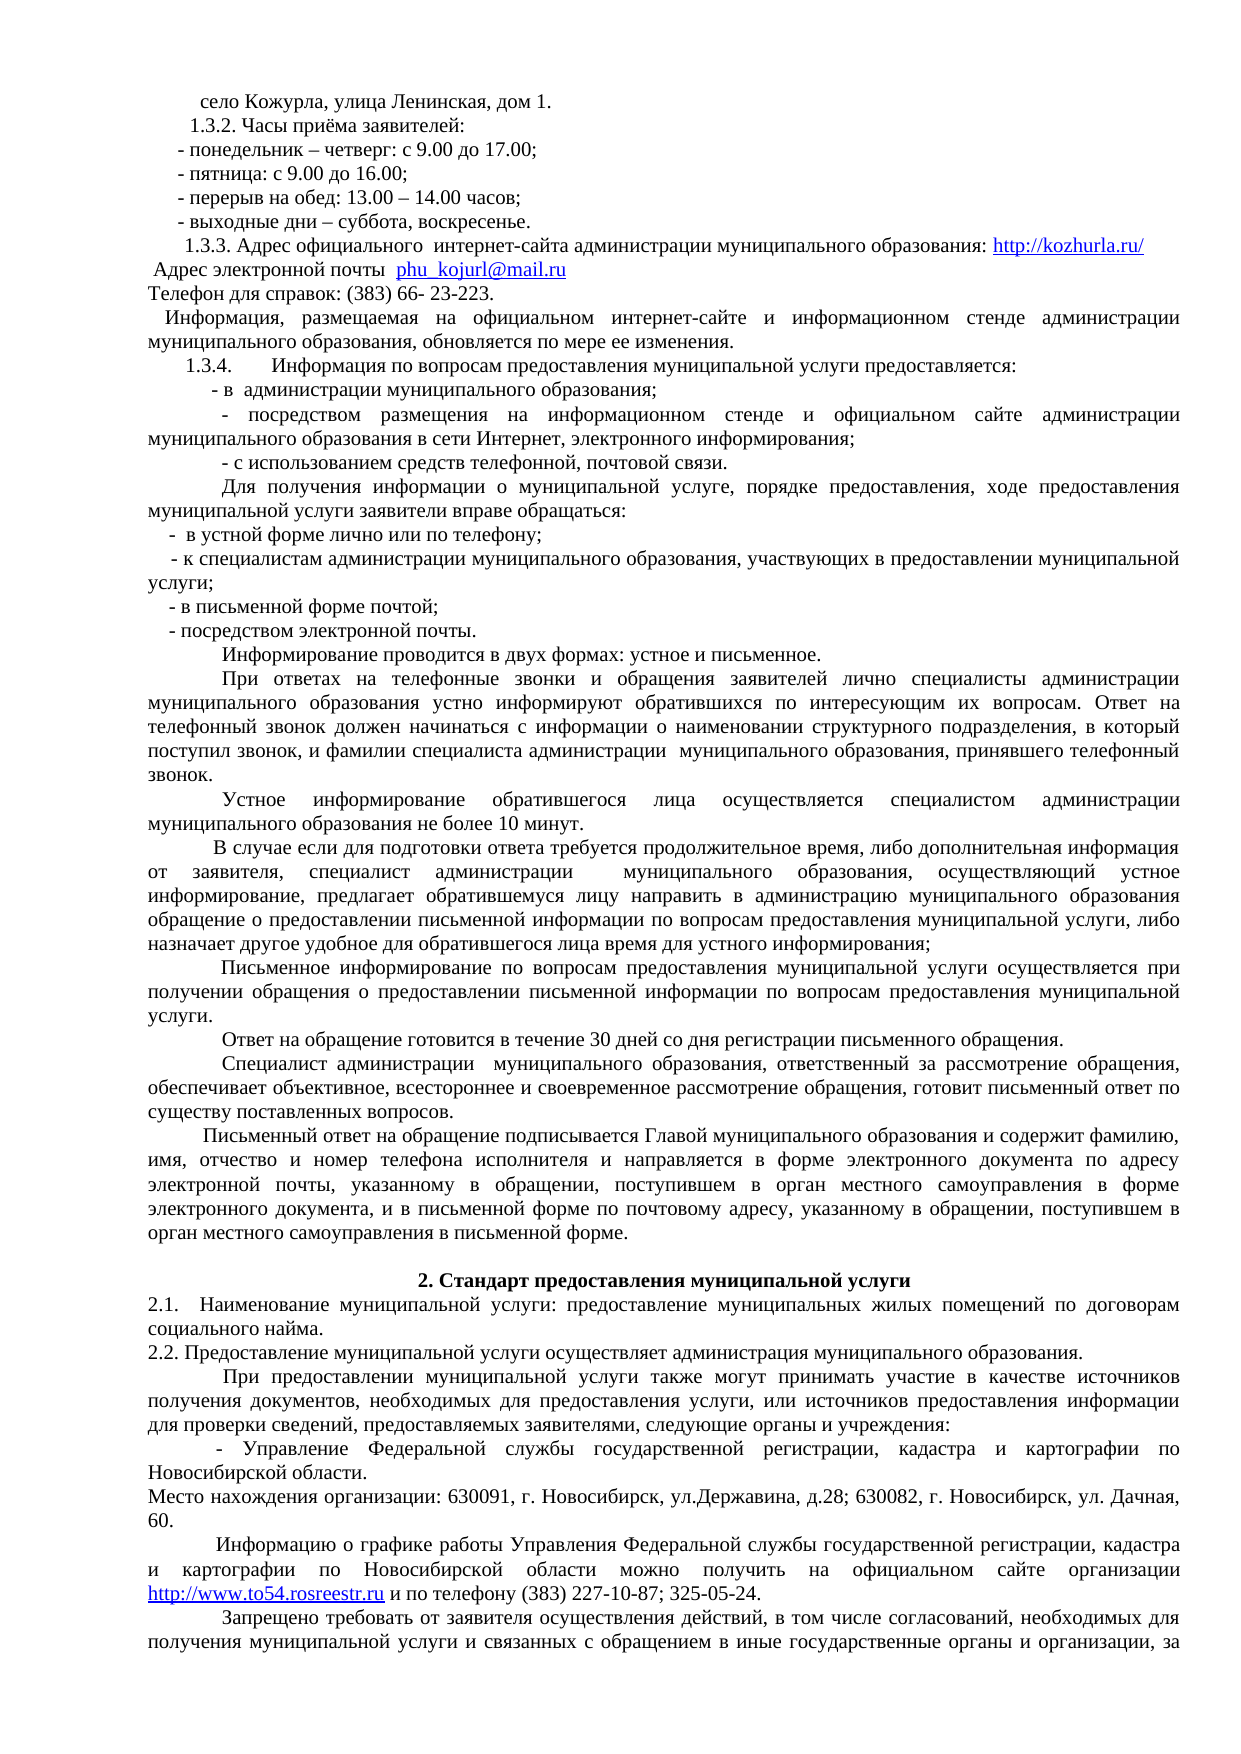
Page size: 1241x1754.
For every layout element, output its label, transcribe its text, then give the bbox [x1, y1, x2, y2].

text 1.3.2. Часы приёма заявителей: [148, 113, 1181, 137]
text Устное информирование обратившегося лица осуществляется специалистом администрации муниципального образования не более 10 минут. [148, 786, 1181, 834]
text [148, 1604, 1181, 1653]
text При ответах на телефонные звонки и обращения заявителей лично специалисты администрации муниципального образования устно информируют обратившихся по интересующим их вопросам. Ответ на телефонный звонок должен начинаться с информации о наименовании структурного подразделения, в который поступил звонок, и фамилии специалиста администрации муниципального образования, принявшего телефонный звонок. [148, 666, 1181, 786]
text - перерыв на обед: 13.00 – 14.00 часов; [148, 185, 1181, 209]
text Адрес электронной почты phu_kojurl@mail.ru [148, 257, 1181, 281]
text Телефон для справок: (383) 66- 23-223. [148, 281, 1181, 305]
text Место нахождения организации: . Новосибирск, ул.Державина, д.28; . Новосибирск, ул. Дачная, 60. [148, 1484, 1181, 1532]
text - пятница: с 9.00 до 16.00; [148, 161, 1181, 185]
list Информация по вопросам предоставления муниципальной услуги предоставляется: [185, 353, 1181, 377]
text В случае если для подготовки ответа требуется продолжительное время, либо дополнительная информация от заявителя, специалист администрации муниципального образования, осуществляющий устное информирование, предлагает обратившемуся лицу направить в администрацию муниципального образования обращение о предоставлении письменной информации по вопросам предоставления муниципальной услуги, либо назначает другое удобное для обратившегося лица время для устного информирования; [148, 834, 1181, 955]
text При предоставлении муниципальной услуги также могут принимать участие в качестве источников получения документов, необходимых для предоставления услуги, или источников предоставления информации для проверки сведений, предоставляемых заявителями, следующие органы и учреждения: [148, 1364, 1181, 1436]
text - в администрации муниципального образования; [185, 377, 1181, 401]
text 2.2. Предоставление муниципальной услуги осуществляет администрация муниципального образования. [148, 1340, 1181, 1364]
text Информирование проводится в двух формах: устное и письменное. [148, 642, 1181, 666]
text - в устной форме лично или по телефону; [148, 522, 1181, 546]
text - Управление Федеральной службы государственной регистрации, кадастра и картографии по Новосибирской области. [148, 1436, 1181, 1484]
text Информация, размещаемая на официальном интернет-сайте и информационном стенде администрации муниципального образования, обновляется по мере ее изменения. [148, 305, 1181, 353]
text Информацию о графике работы Управления Федеральной службы государственной регистрации, кадастра и картографии по Новосибирской области можно получить на официальном сайте организации http://www.to54.rosreestr.ru и по телефону (383) 227-10-87; 325-05-24. [148, 1532, 1181, 1604]
text 2.1. Наименование муниципальной услуги: предоставление муниципальных жилых помещений по договорам социального найма. [148, 1292, 1181, 1340]
text - посредством электронной почты. [148, 618, 1181, 642]
text - с использованием средств телефонной, почтовой связи. [148, 449, 1181, 474]
text Специалист администрации муниципального образования, ответственный за рассмотрение обращения, обеспечивает объективное, всестороннее и своевременное рассмотрение обращения, готовит письменный ответ по существу поставленных вопросов. [148, 1051, 1181, 1123]
text 2. Стандарт предоставления муниципальной услуги [148, 1268, 1181, 1292]
text - к специалистам администрации муниципального образования, участвующих в предоставлении муниципальной услуги; [148, 546, 1181, 594]
text Ответ на обращение готовится в течение 30 дней со дня регистрации письменного обращения. [148, 1027, 1181, 1051]
text Письменное информирование по вопросам предоставления муниципальной услуги осуществляется при получении обращения о предоставлении письменной информации по вопросам предоставления муниципальной услуги. [148, 955, 1181, 1027]
text 1.3.3. Адрес официального интернет-сайта администрации муниципального образования: http://kozhurla.ru/ [148, 233, 1181, 257]
text - посредством размещения на информационном стенде и официальном сайте администрации муниципального образования в сети Интернет, электронного информирования; [148, 401, 1181, 449]
text Для получения информации о муниципальной услуге, порядке предоставления, ходе предоставления муниципальной услуги заявители вправе обращаться: [148, 474, 1181, 522]
text - в письменной форме почтой; [148, 594, 1181, 618]
text - выходные дни – суббота, воскресенье. [148, 209, 1181, 233]
text - понедельник – четверг: с 9.00 до 17.00; [148, 137, 1181, 161]
text Письменный ответ на обращение подписывается Главой муниципального образования и содержит фамилию, имя, отчество и номер телефона исполнителя и направляется в форме электронного документа по адресу электронной почты, указанному в обращении, поступившем в орган местного самоуправления в форме электронного документа, и в письменной форме по почтовому адресу, указанному в обращении, поступившем в орган местного самоуправления в письменной форме. [148, 1123, 1181, 1244]
text село Кожурла, улица Ленинская, дом 1. [148, 89, 1181, 113]
